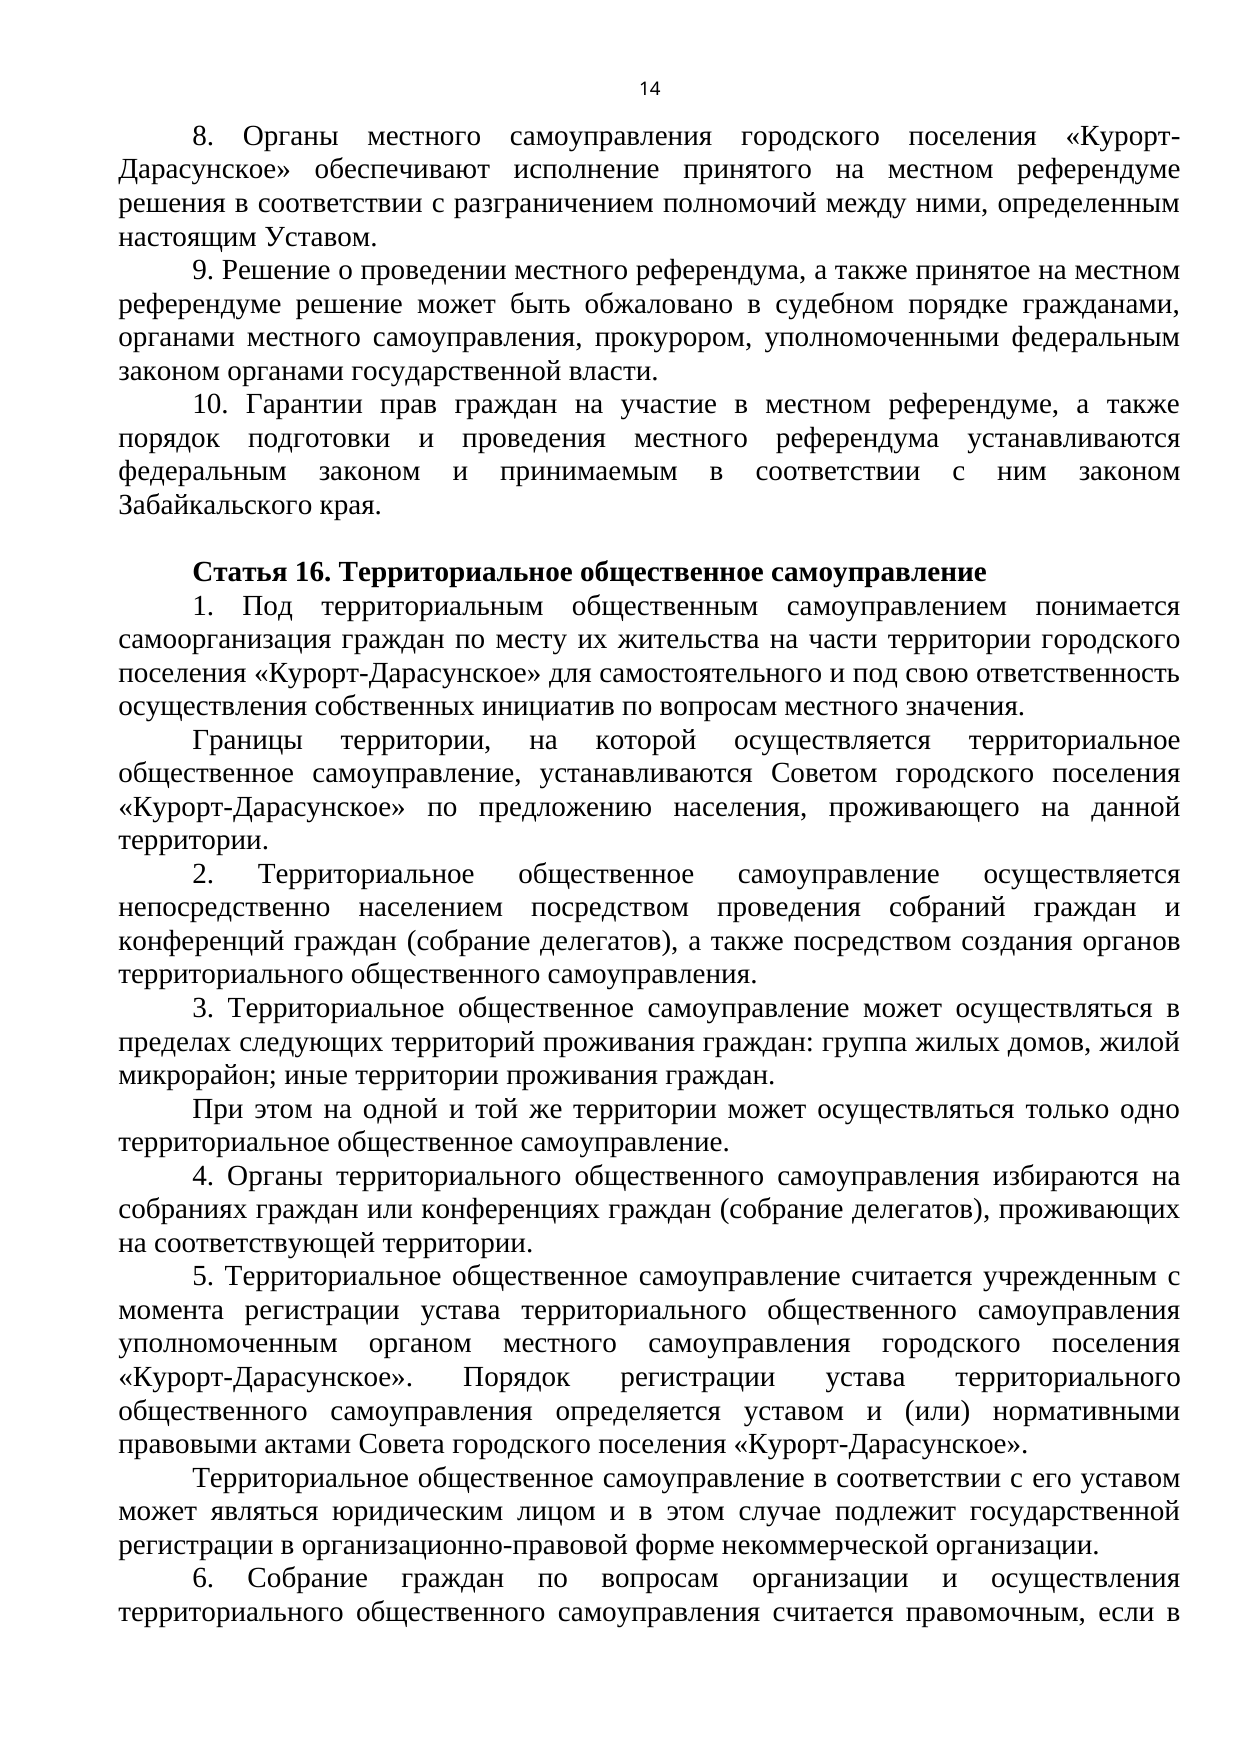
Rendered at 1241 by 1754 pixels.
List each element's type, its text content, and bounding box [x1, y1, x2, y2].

text Территориальное общественное самоуправление в соответствии с его уставом может являться юридическим лицом и в этом случае подлежит государственной регистрации в организационно-правовой форме некоммерческой организации. [118, 1460, 1181, 1560]
text 8. Органы местного самоуправления городского поселения «Курорт-Дарасунское» обеспечивают исполнение принятого на местном референдуме решения в соответствии с разграничением полномочий между ними, определенным настоящим Уставом. [118, 118, 1181, 252]
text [118, 1560, 1181, 1627]
text Статья 16. Территориальное общественное самоуправление [118, 554, 1181, 588]
text 1. Под территориальным общественным самоуправлением понимается самоорганизация граждан по месту их жительства на части территории городского поселения «Курорт-Дарасунское» для самостоятельного и под свою ответственность осуществления собственных инициатив по вопросам местного значения. [118, 588, 1181, 722]
text 9. Решение о проведении местного референдума, а также принятое на местном референдуме решение может быть обжаловано в судебном порядке гражданами, органами местного самоуправления, прокурором, уполномоченными федеральным законом органами государственной власти. [118, 252, 1181, 386]
text При этом на одной и той же территории может осуществляться только одно территориальное общественное самоуправление. [118, 1091, 1181, 1158]
text 4. Органы территориального общественного самоуправления избираются на собраниях граждан или конференциях граждан (собрание делегатов), проживающих на соответствующей территории. [118, 1158, 1181, 1258]
text 5. Территориальное общественное самоуправление считается учрежденным с момента регистрации устава территориального общественного самоуправления уполномоченным органом местного самоуправления городского поселения «Курорт-Дарасунское». Порядок регистрации устава территориального общественного самоуправления определяется уставом и (или) нормативными правовыми актами Совета городского поселения «Курорт-Дарасунское». [118, 1258, 1181, 1460]
text 10. Гарантии прав граждан на участие в местном референдуме, а также порядок подготовки и проведения местного референдума устанавливаются федеральным законом и принимаемым в соответствии с ним законом Забайкальского края. [118, 386, 1181, 521]
text 3. Территориальное общественное самоуправление может осуществляться в пределах следующих территорий проживания граждан: группа жилых домов, жилой микрорайон; иные территории проживания граждан. [118, 990, 1181, 1091]
text Границы территории, на которой осуществляется территориальное общественное самоуправление, устанавливаются Советом городского поселения «Курорт-Дарасунское» по предложению населения, проживающего на данной территории. [118, 722, 1181, 856]
text 2. Территориальное общественное самоуправление осуществляется непосредственно населением посредством проведения собраний граждан и конференций граждан (собрание делегатов), а также посредством создания органов территориального общественного самоуправления. [118, 856, 1181, 990]
